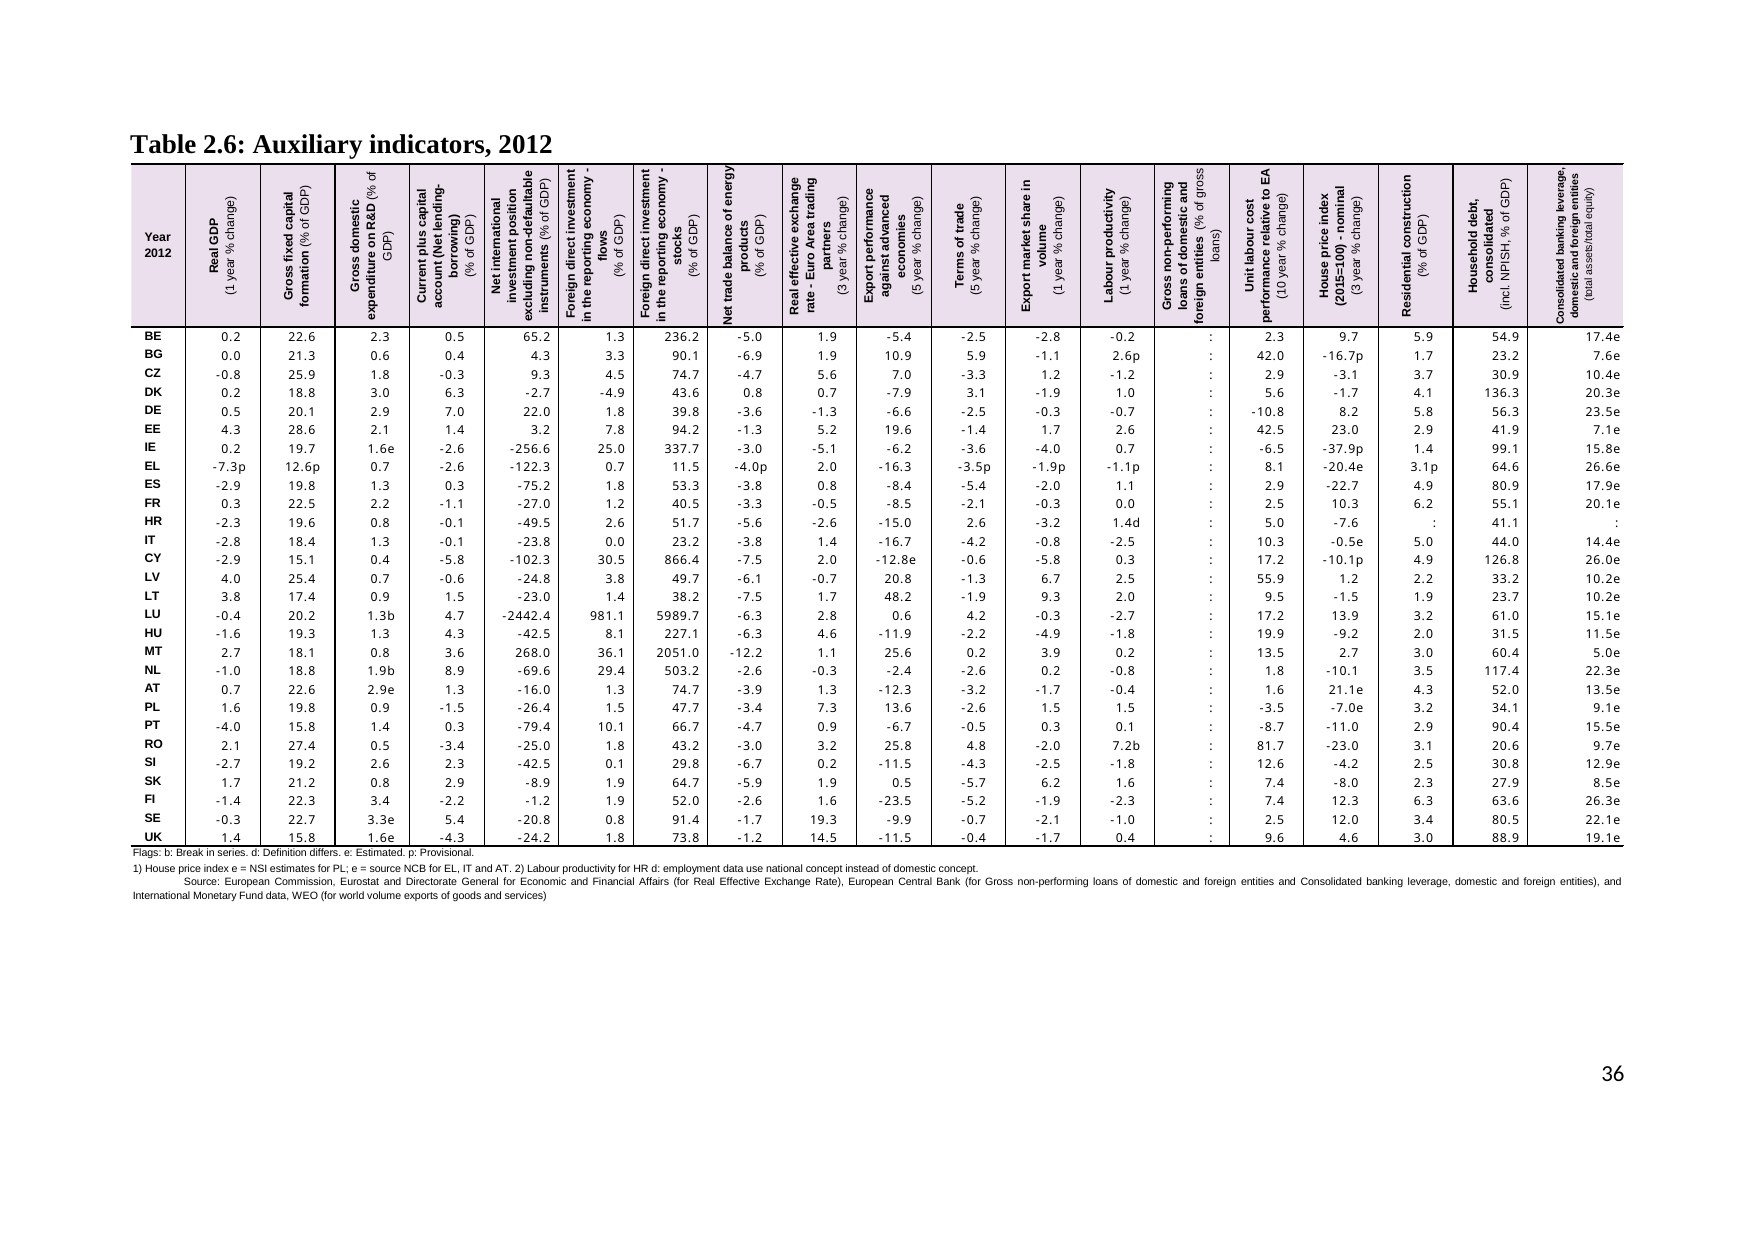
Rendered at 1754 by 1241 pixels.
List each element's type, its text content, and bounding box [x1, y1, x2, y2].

subtitle Table 2.6: Auxiliary indicators, 2012 [130, 128, 1624, 159]
